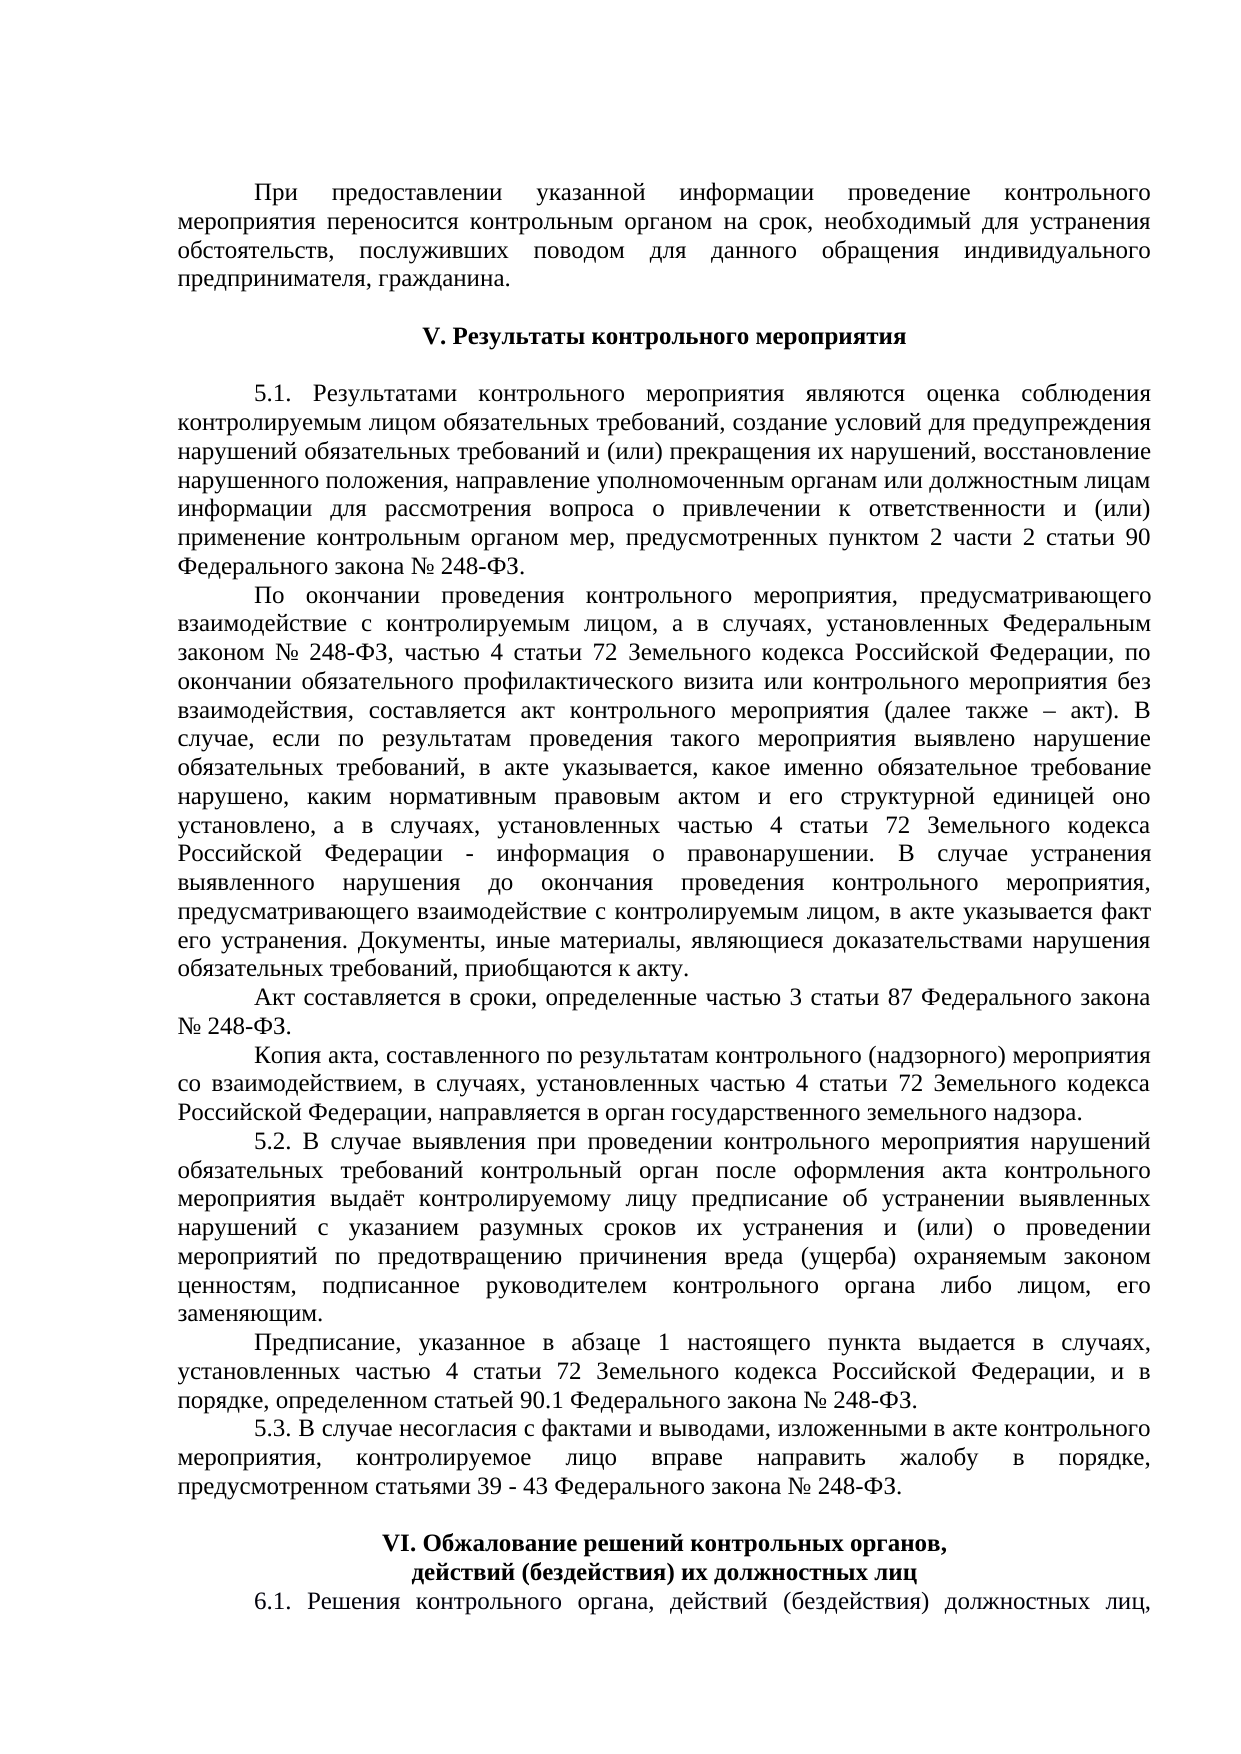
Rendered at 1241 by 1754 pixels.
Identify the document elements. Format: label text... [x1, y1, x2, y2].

text Копия акта, составленного по результатам контрольного (надзорного) мероприятия со взаимодействием, в случаях, установленных частью 4 статьи 72 Земельного кодекса Российской Федерации, направляется в орган государственного земельного надзора. [177, 1040, 1152, 1126]
text При предоставлении указанной информации проведение контрольного мероприятия переносится контрольным органом на срок, необходимый для устранения обстоятельств, послуживших поводом для данного обращения индивидуального предпринимателя, гражданина. [177, 177, 1152, 292]
text Акт составляется в сроки, определенные частью 3 статьи 87 Федерального закона № 248-ФЗ. [177, 982, 1152, 1040]
text 5.2. В случае выявления при проведении контрольного мероприятия нарушений обязательных требований контрольный орган после оформления акта контрольного мероприятия выдаёт контролируемому лицу предписание об устранении выявленных нарушений с указанием разумных сроков их устранения и (или) о проведении мероприятий по предотвращению причинения вреда (ущерба) охраняемым законом ценностям, подписанное руководителем контрольного органа либо лицом, его заменяющим. [177, 1126, 1152, 1327]
text действий (бездействия) их должностных лиц [177, 1557, 1152, 1586]
text V. Результаты контрольного мероприятия [177, 321, 1152, 350]
text Предписание, указанное в абзаце 1 настоящего пункта выдается в случаях, установленных частью 4 статьи 72 Земельного кодекса Российской Федерации, и в порядке, определенном статьей 90.1 Федерального закона № 248-ФЗ. [177, 1327, 1152, 1413]
text 5.1. Результатами контрольного мероприятия являются оценка соблюдения контролируемым лицом обязательных требований, создание условий для предупреждения нарушений обязательных требований и (или) прекращения их нарушений, восстановление нарушенного положения, направление уполномоченным органам или должностным лицам информации для рассмотрения вопроса о привлечении к ответственности и (или) применение контрольным органом мер, предусмотренных пунктом 2 части 2 статьи 90 Федерального закона № 248-ФЗ. [177, 378, 1152, 580]
text 5.3. В случае несогласия с фактами и выводами, изложенными в акте контрольного мероприятия, контролируемое лицо вправе направить жалобу в порядке, предусмотренном статьями 39 - 43 Федерального закона № 248-ФЗ. [177, 1413, 1152, 1500]
text VI. Обжалование решений контрольных органов, [177, 1528, 1152, 1557]
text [177, 1586, 1152, 1615]
text По окончании проведения контрольного мероприятия, предусматривающего взаимодействие с контролируемым лицом, а в случаях, установленных Федеральным законом № 248-ФЗ, частью 4 статьи 72 Земельного кодекса Российской Федерации, по окончании обязательного профилактического визита или контрольного мероприятия без взаимодействия, составляется акт контрольного мероприятия (далее также – акт). В случае, если по результатам проведения такого мероприятия выявлено нарушение обязательных требований, в акте указывается, какое именно обязательное требование нарушено, каким нормативным правовым актом и его структурной единицей оно установлено, а в случаях, установленных частью 4 статьи 72 Земельного кодекса Российской Федерации - информация о правонарушении. В случае устранения выявленного нарушения до окончания проведения контрольного мероприятия, предусматривающего взаимодействие с контролируемым лицом, в акте указывается факт его устранения. Документы, иные материалы, являющиеся доказательствами нарушения обязательных требований, приобщаются к акту. [177, 580, 1152, 982]
